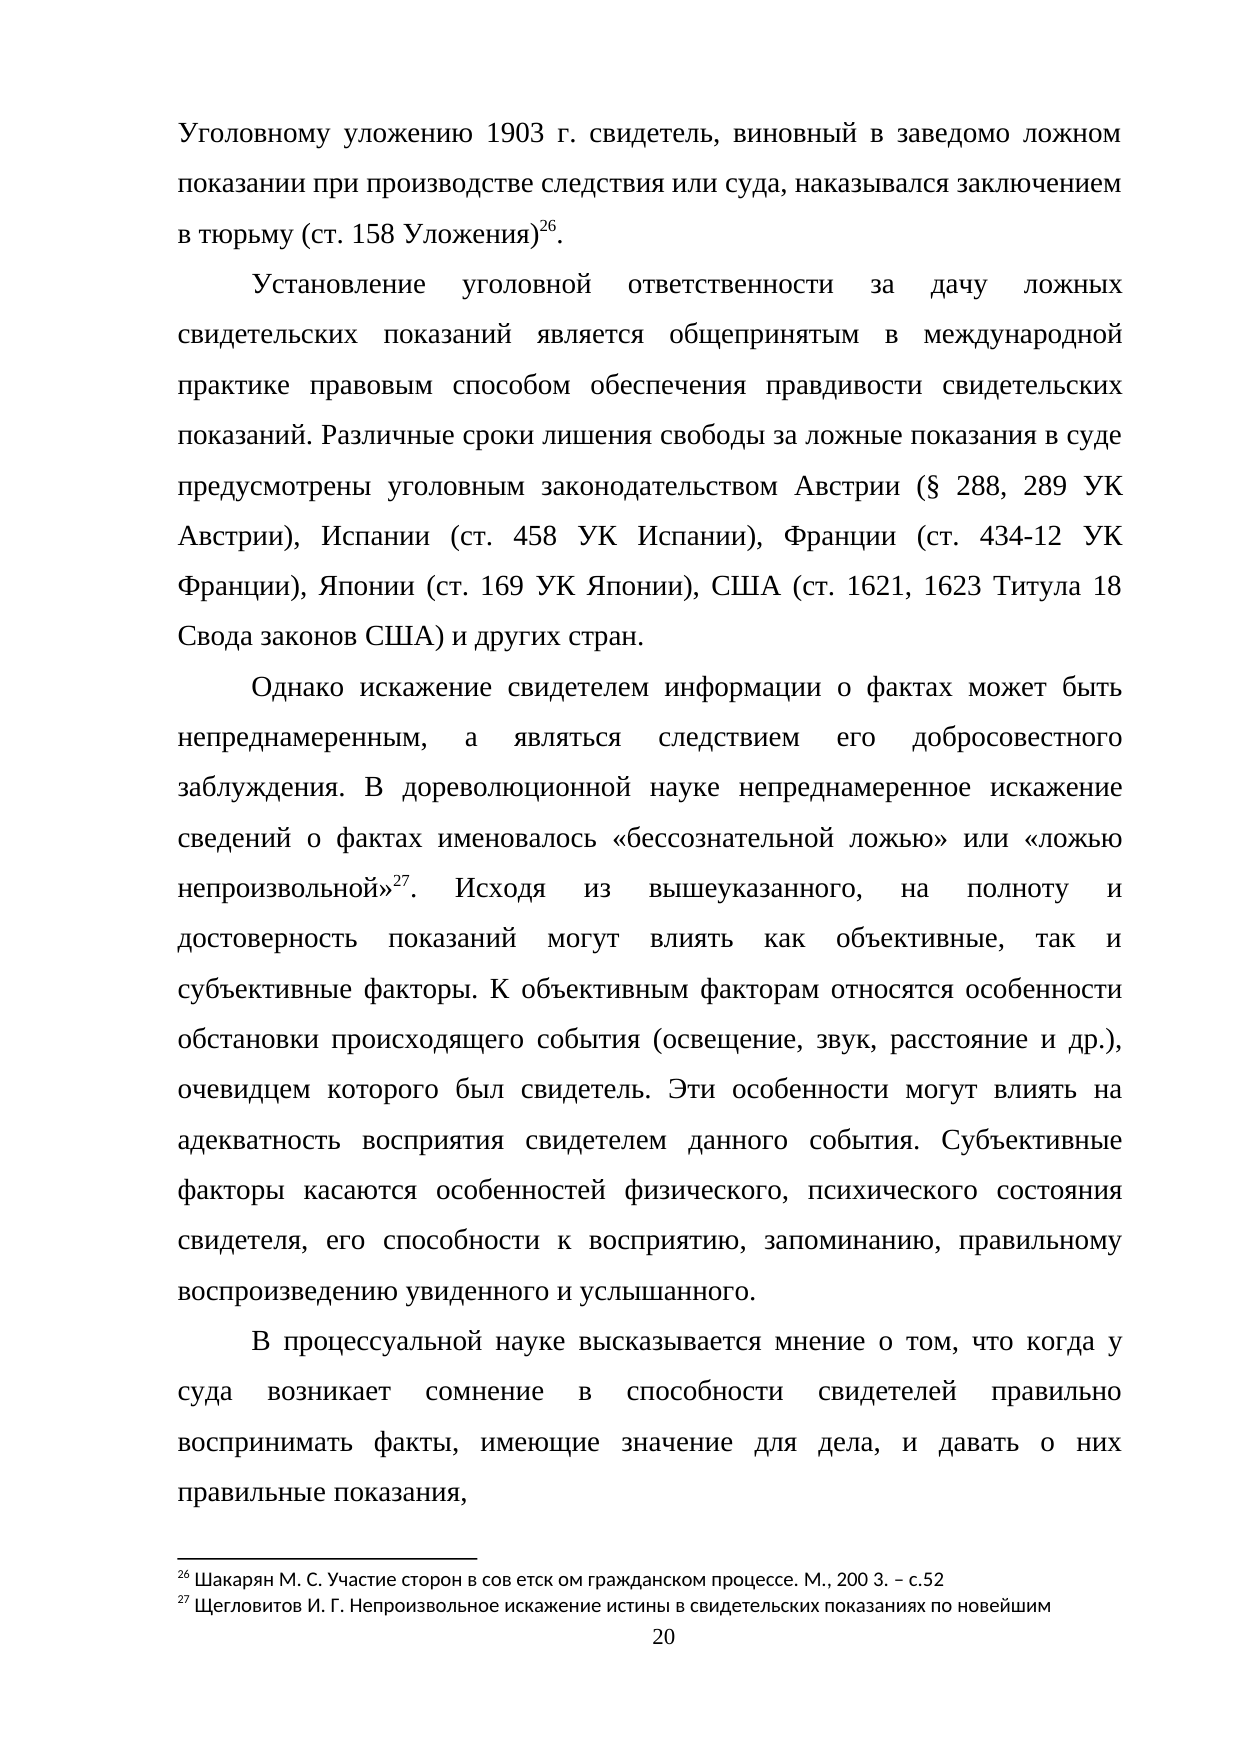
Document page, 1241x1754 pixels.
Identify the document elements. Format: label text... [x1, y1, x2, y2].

text 27 Щегловитов И. Г. Непроизвольное искажение истины в свидетельских показаниях по новейшим [177, 1592, 1169, 1617]
text Однако искажение свидетелем информации о фактах может быть непреднамеренным, а являться следствием его добросовестного заблуждения. В дореволюционной науке непреднамеренное искажение сведений о фактах именовалось «бессознательной ложью» или «ложью непроизвольной»27. Исходя из вышеуказанного, на полноту и достоверность показаний могут влиять как объективные, так и субъективные факторы. К объективным факторам относятся особенности обстановки происходящего события (освещение, звук, расстояние и др.), очевидцем которого был свидетель. Эти особенности могут влиять на адекватность восприятия свидетелем данного события. Субъективные факторы касаются особенностей физического, психического состояния свидетеля, его способности к восприятию, запоминанию, правильному воспроизведению увиденного и услышанного. [177, 669, 1123, 1306]
text Установление уголовной ответственности за дачу ложных свидетельских показаний является общепринятым в международной практике правовым способом обеспечения правдивости свидетельских показаний. Различные сроки лишения свободы за ложные показания в суде предусмотрены уголовным законодательством Австрии (§ 288, 289 УК Австрии), Испании (ст. 458 УК Испании), Франции (ст. 434-12 УК Франции), Японии (ст. 169 УК Японии), США (ст. 1621, 1623 Титула 18 Свода законов США) и других стран. [177, 266, 1123, 652]
text Уголовному уложению 1903 г. свидетель, виновный в заведомо ложном показании при производстве следствия или суда, наказывался заключением в тюрьму (ст. 158 Уложения)26. [177, 115, 1122, 249]
text В процессуальной науке высказывается мнение о том, что когда у суда возникает сомнение в способности свидетелей правильно воспринимать факты, имеющие значение для дела, и давать о них правильные показания, [177, 1323, 1123, 1508]
text 26 Шакарян М. С. Участие сторон в сов етск ом гражданском процессе. М., 200 3. – с.52 [177, 1566, 1169, 1592]
